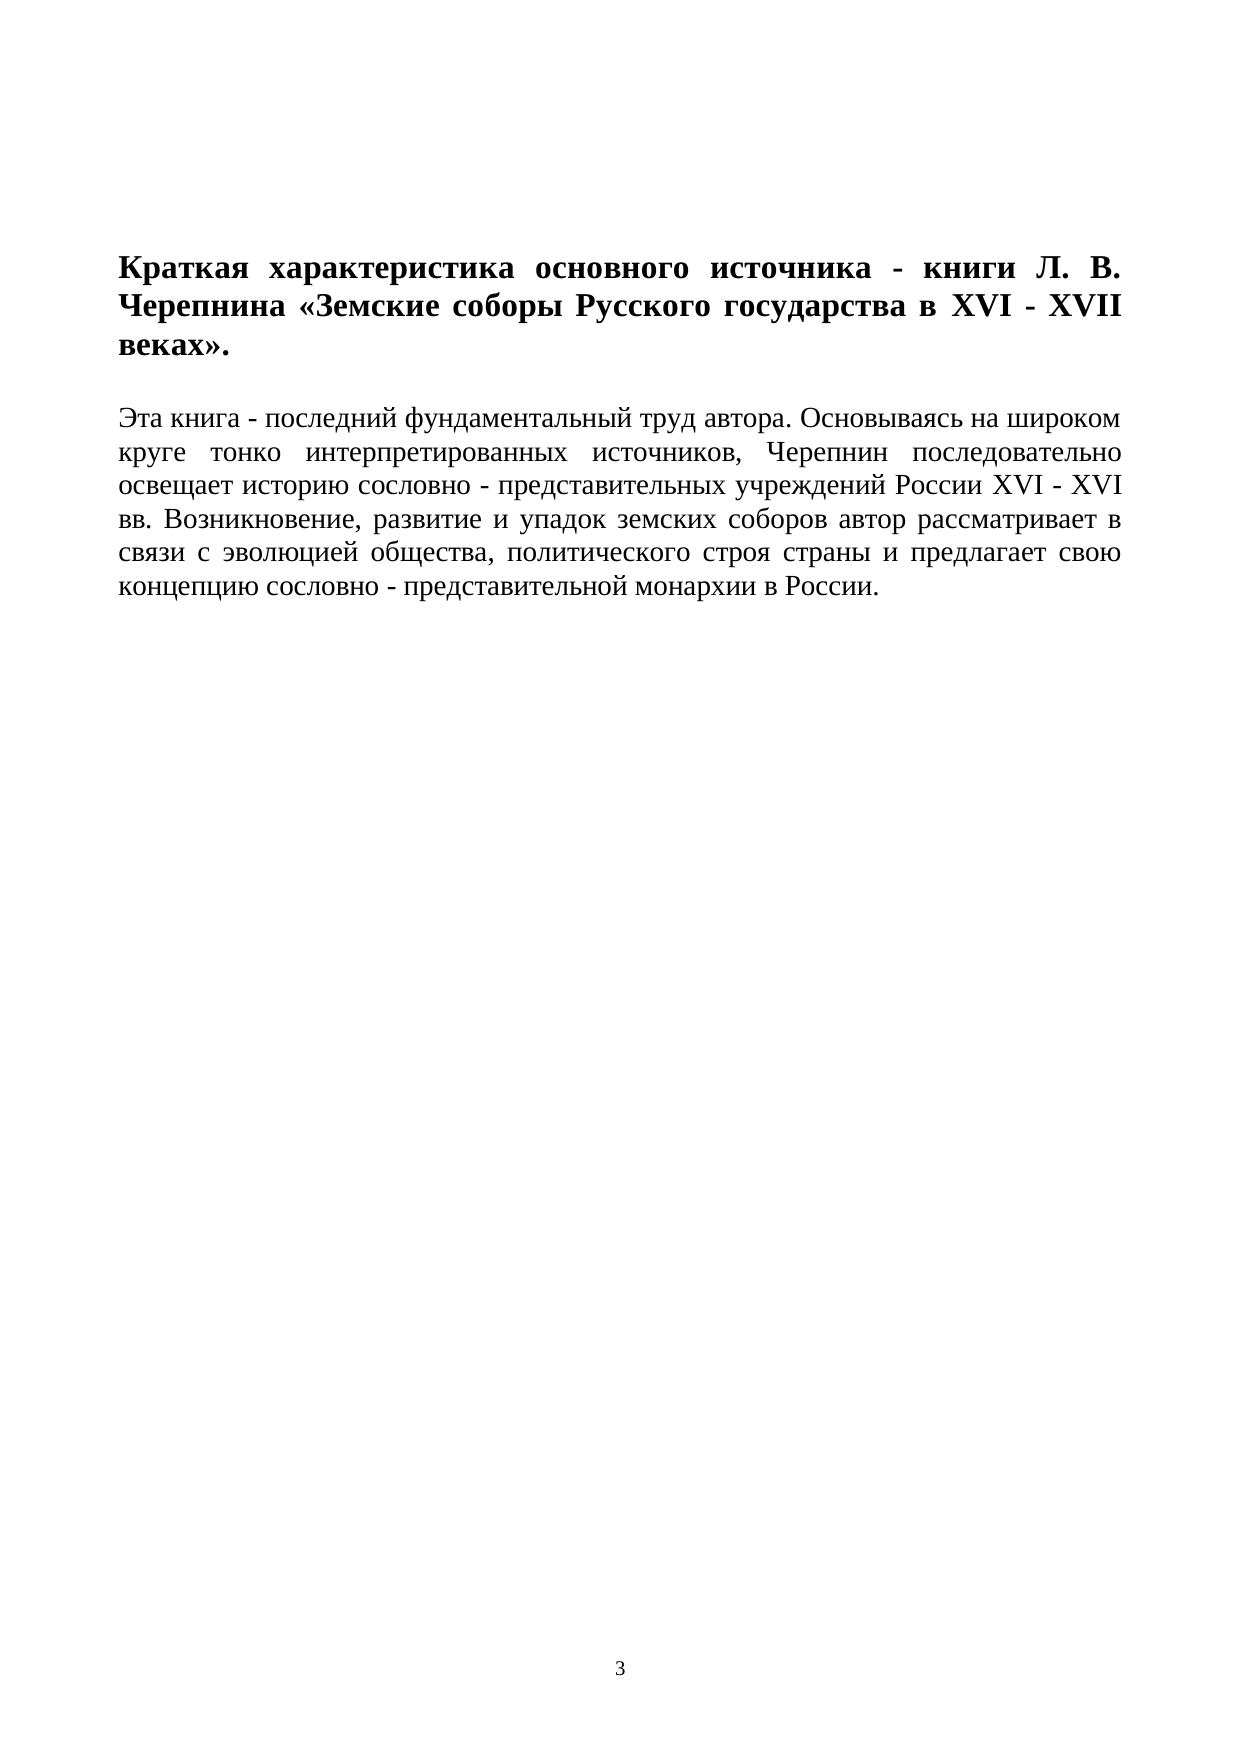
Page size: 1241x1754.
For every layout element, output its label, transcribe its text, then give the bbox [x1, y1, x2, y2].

text Эта книга - последний фундаментальный труд автора. Основываясь на широком круге тонко интерпретированных источников, Черепнин последовательно освещает историю сословно - представительных учреждений России XVI - XVI вв. Возникновение, развитие и упадок земских соборов автор рассматривает в связи с эволюцией общества, политического строя страны и предлагает свою концепцию сословно - представительной монархии в России. [118, 401, 1122, 602]
text Краткая характеристика основного источника - книги Л. В. Черепнина «Земские соборы Русского государства в XVI - XVII веках». [118, 247, 1122, 362]
